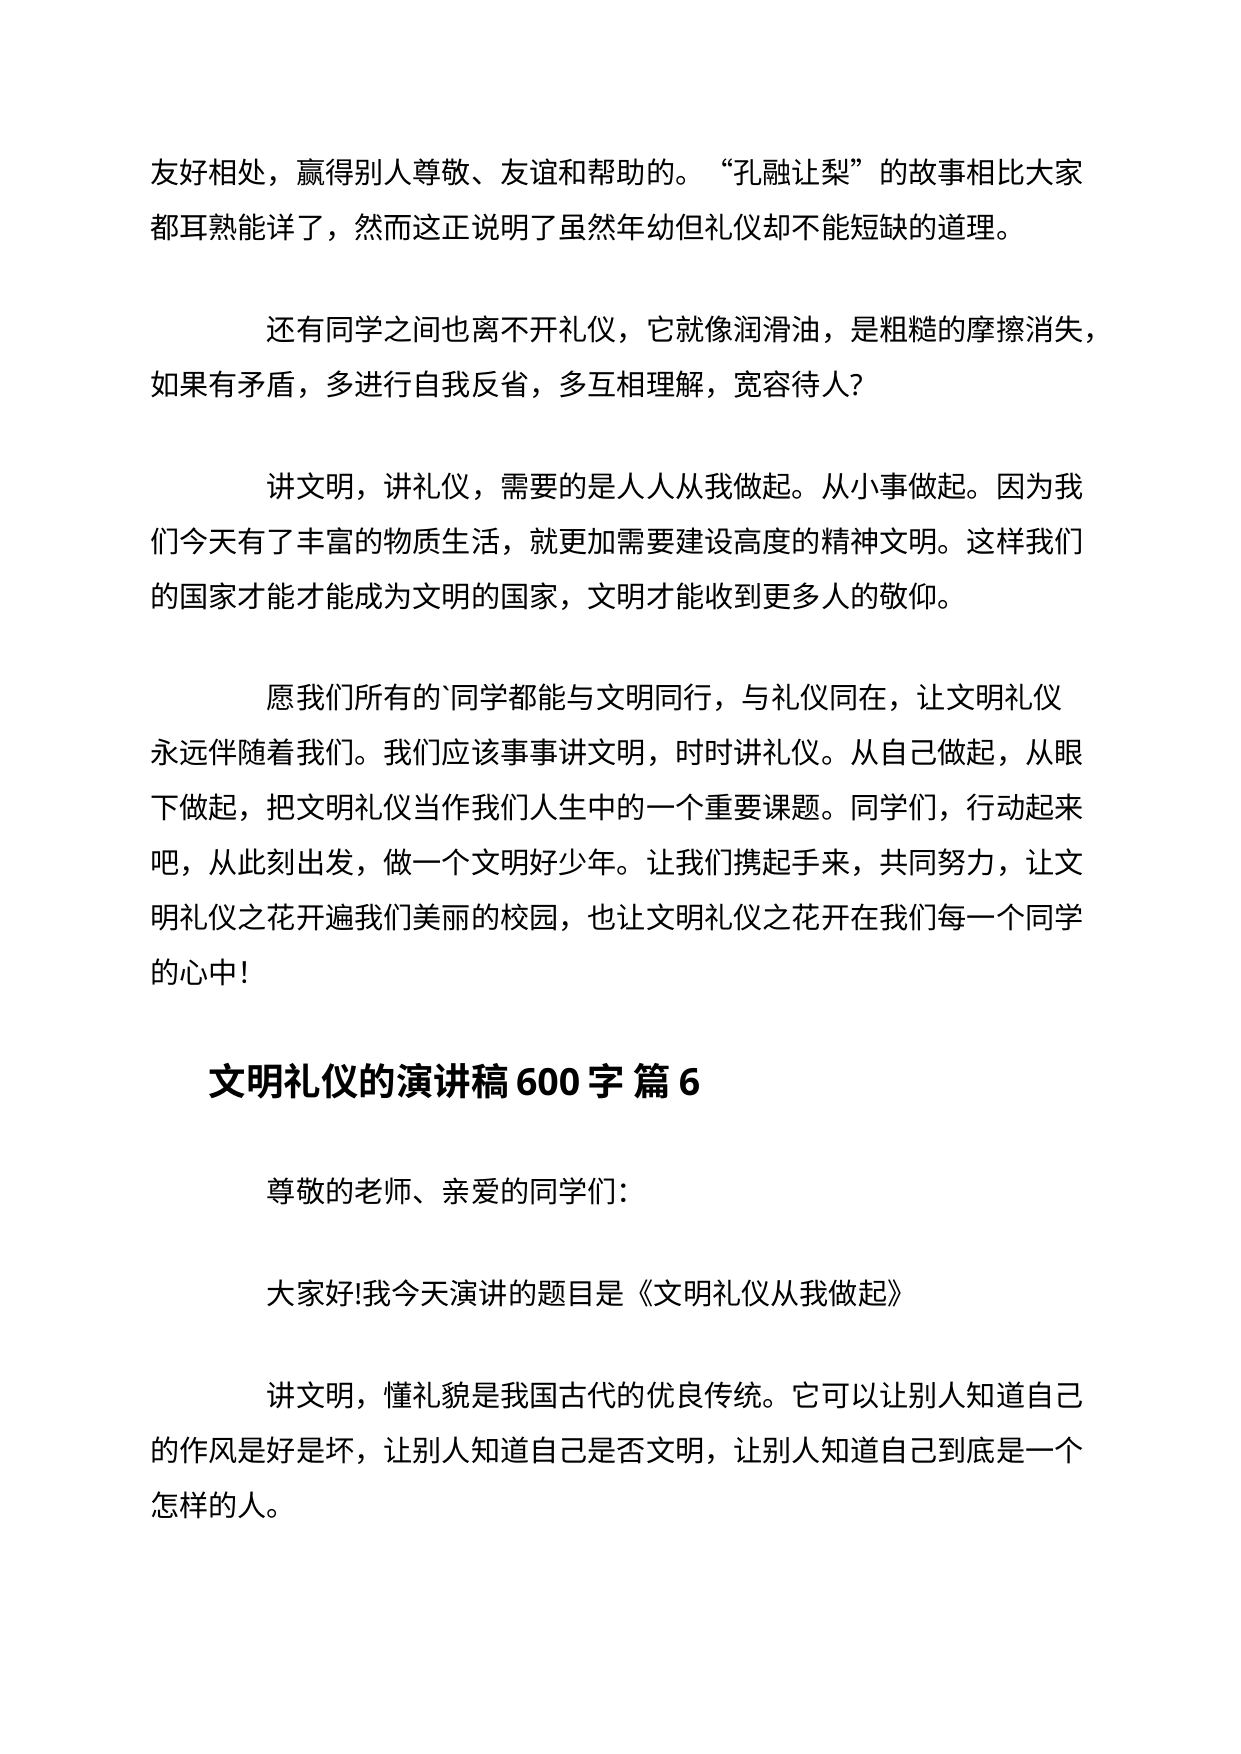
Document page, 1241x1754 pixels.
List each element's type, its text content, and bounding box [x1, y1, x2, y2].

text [150, 150, 1090, 247]
text 愿我们所有的`同学都能与文明同行，与礼仪同在，让文明礼仪永远伴随着我们。我们应该事事讲文明，时时讲礼仪。从自己做起，从眼下做起，把文明礼仪当作我们人生中的一个重要课题。同学们，行动起来吧，从此刻出发，做一个文明好少年。让我们携起手来，共同努力，让文明礼仪之花开遍我们美丽的校园，也让文明礼仪之花开在我们每一个同学的心中！ [150, 675, 1090, 992]
text 讲文明，讲礼仪，需要的是人人从我做起。从小事做起。因为我们今天有了丰富的物质生活，就更加需要建设高度的精神文明。这样我们的国家才能才能成为文明的国家，文明才能收到更多人的敬仰。 [150, 463, 1090, 616]
text 大家好!我今天演讲的题目是《文明礼仪从我做起》 [150, 1271, 1090, 1313]
text 还有同学之间也离不开礼仪，它就像润滑油，是粗糙的摩擦消失，如果有矛盾，多进行自我反省，多互相理解，宽容待人? [150, 307, 1090, 404]
text 尊敬的老师、亲爱的同学们： [150, 1169, 1090, 1211]
text 文明礼仪的演讲稿600字 篇6 [150, 1051, 1090, 1106]
text 讲文明，懂礼貌是我国古代的优良传统。它可以让别人知道自己的作风是好是坏，让别人知道自己是否文明，让别人知道自己到底是一个怎样的人。 [150, 1373, 1090, 1525]
